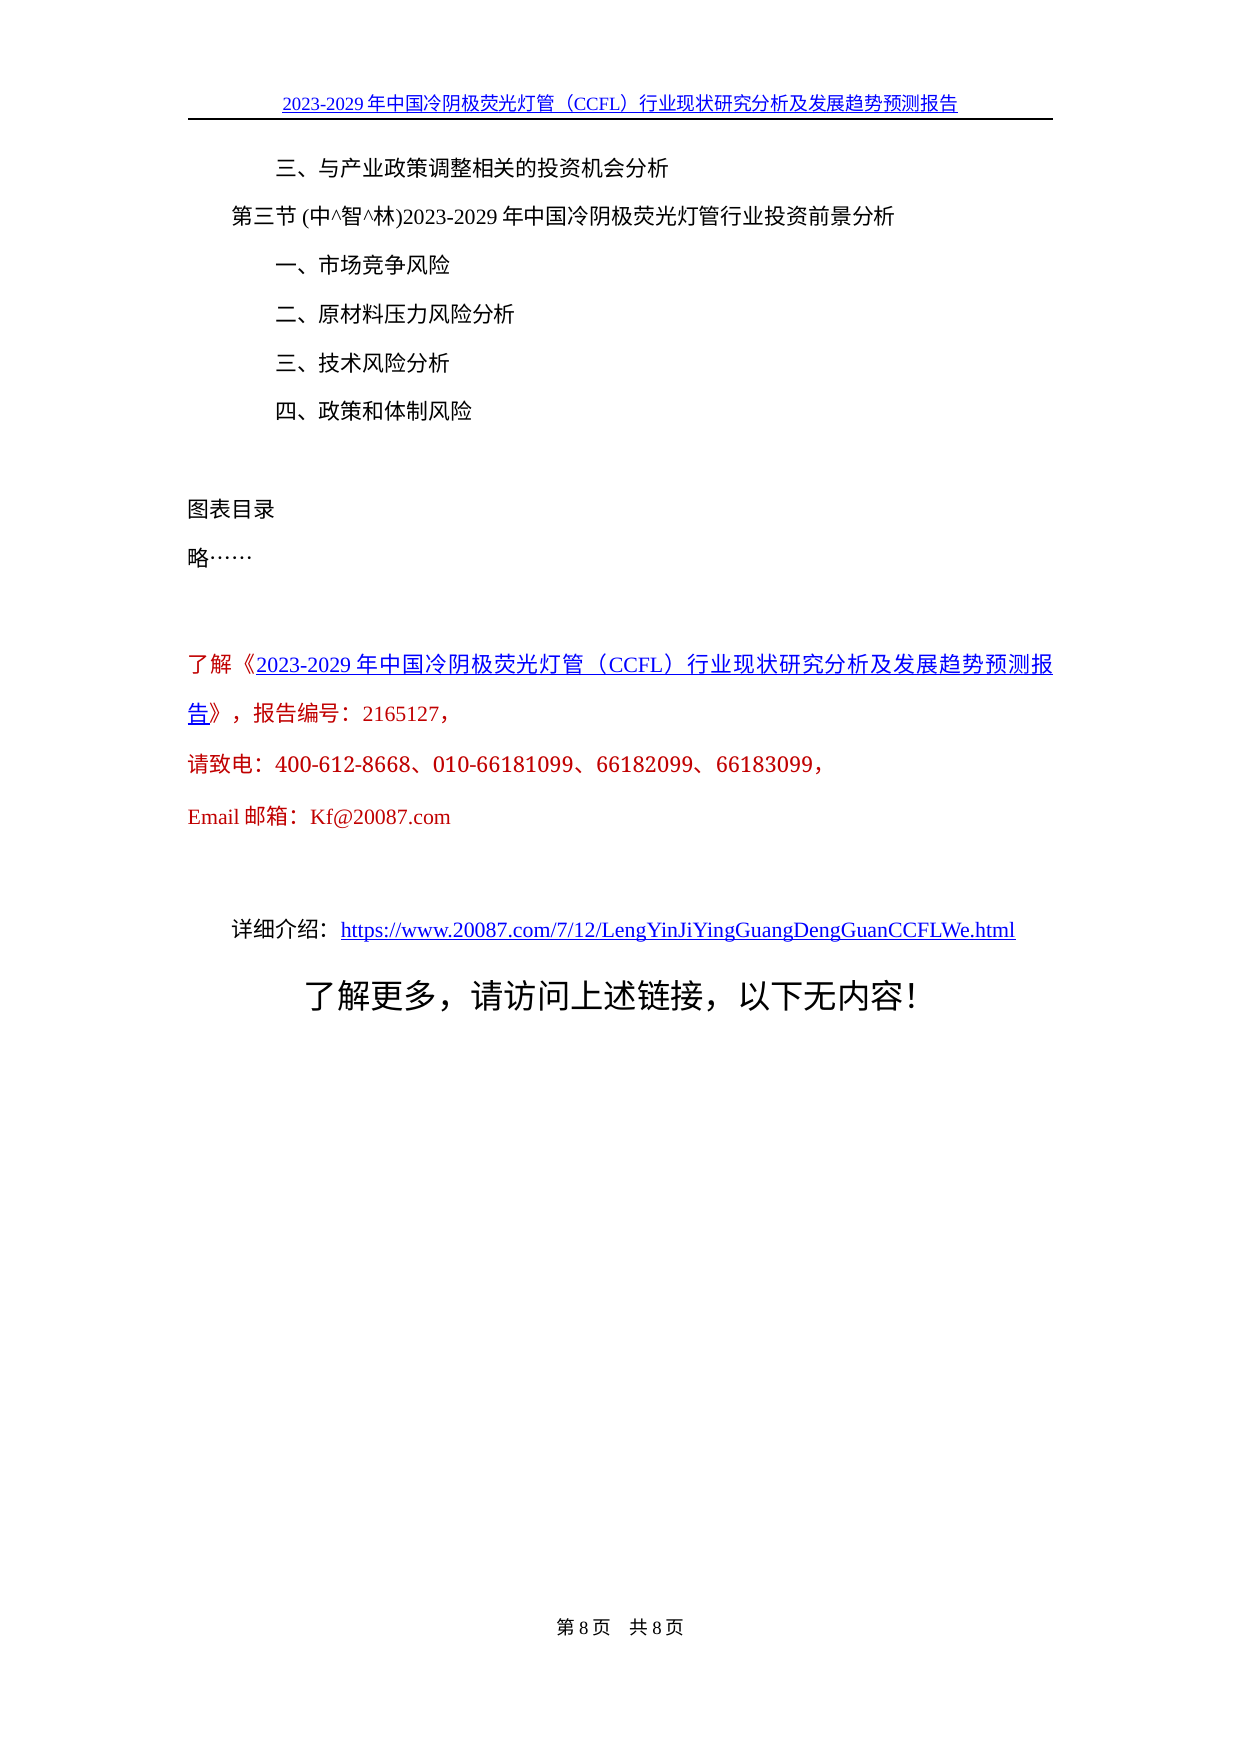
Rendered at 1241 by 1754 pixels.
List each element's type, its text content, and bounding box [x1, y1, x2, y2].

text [187, 150, 1053, 573]
text 了解《2023-2029年中国冷阴极荧光灯管（CCFL）行业现状研究分析及发展趋势预测报告》，报告编号：2165127， [187, 647, 1053, 728]
title 了解更多，请访问上述链接，以下无内容！ [187, 961, 1053, 1026]
text 请致电：400-612-8668、010-66181099、66182099、66183099， [187, 747, 1053, 779]
text 详细介绍：https://www.20087.com/7/12/LengYinJiYingGuangDengGuanCCFLWe.html [187, 911, 1053, 944]
text Email邮箱：Kf@20087.com [187, 798, 1053, 831]
